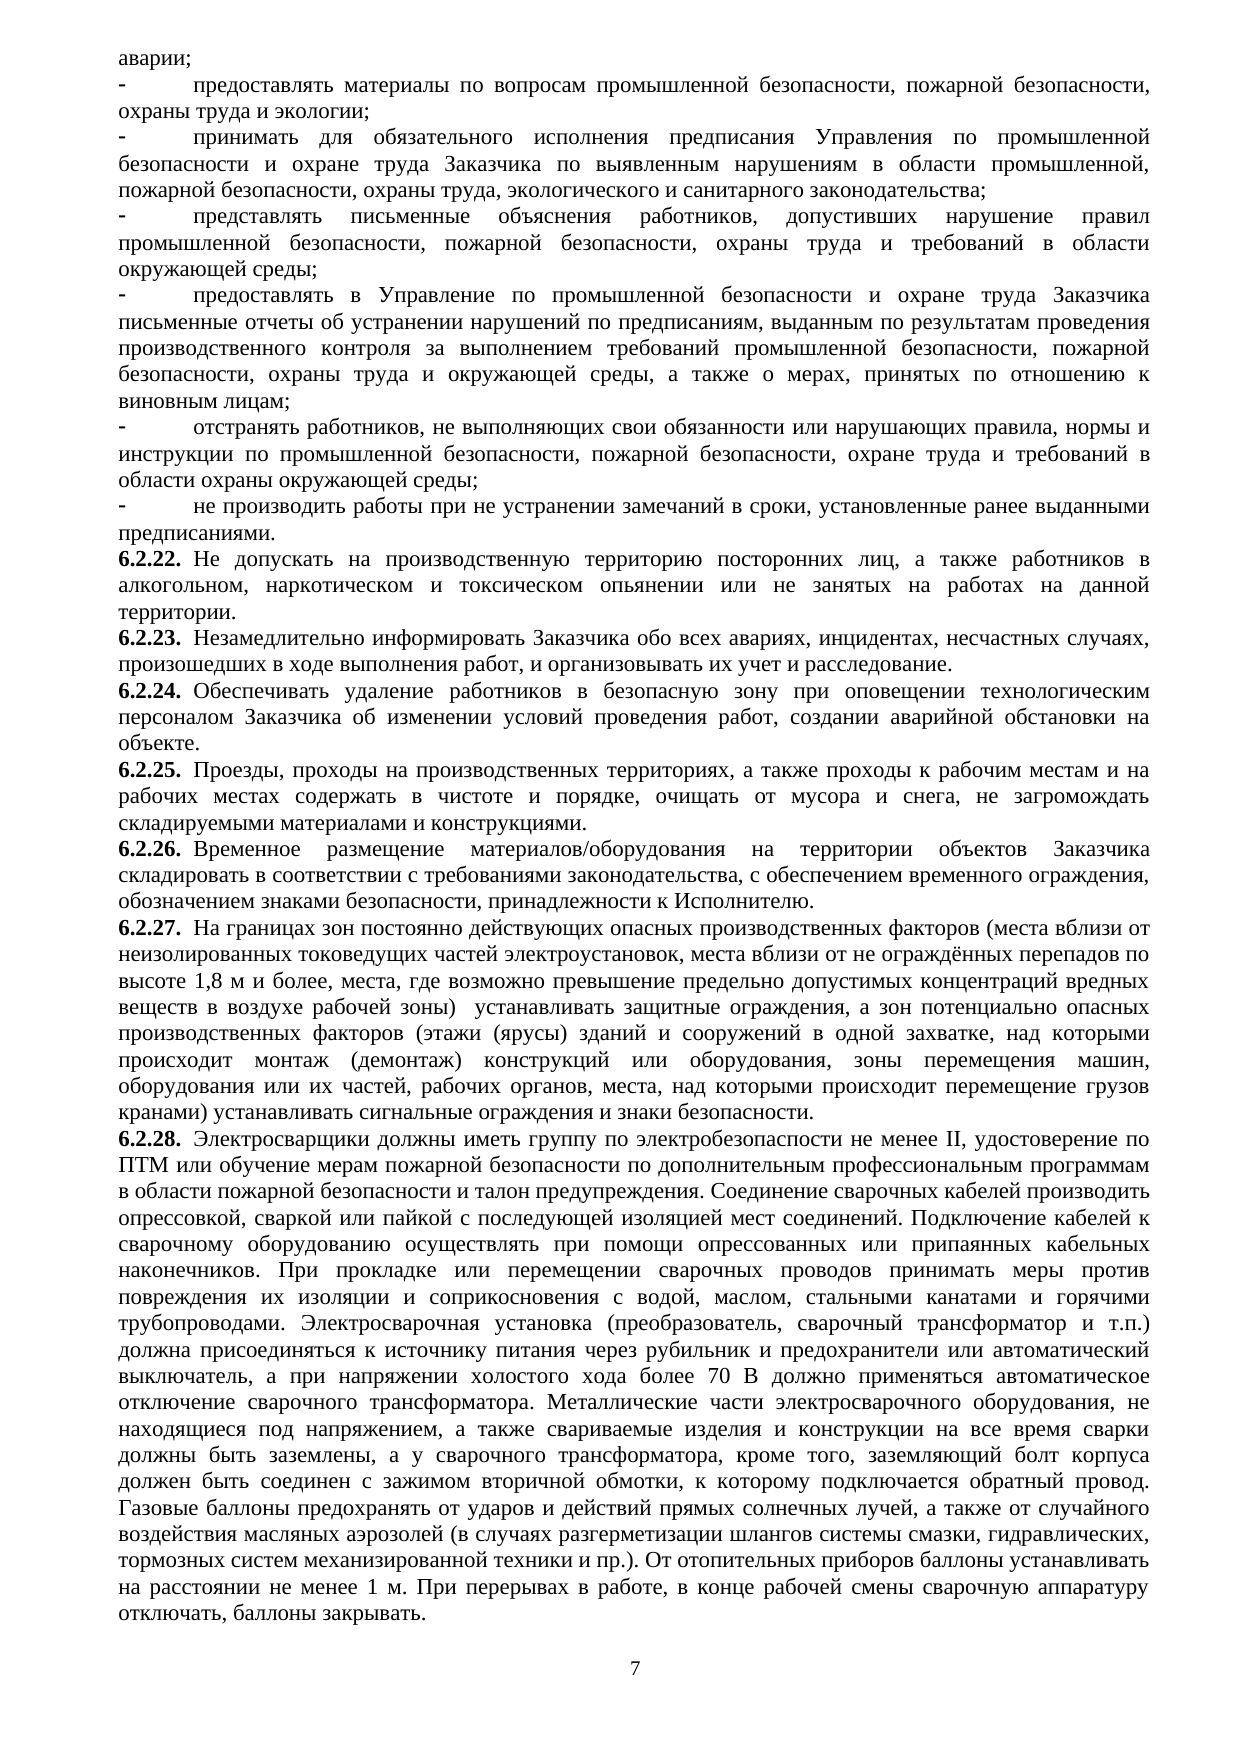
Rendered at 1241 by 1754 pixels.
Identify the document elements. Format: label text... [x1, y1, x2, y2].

list предоставлять в Управление по промышленной безопасности и охране труда Заказчика письменные отчеты об устранении нарушений по предписаниям, выданным по результатам проведения производственного контроля за выполнением требований промышленной безопасности, пожарной безопасности, охраны труда и окружающей среды, а также о мерах, принятых по отношению к виновным лицам; [118, 281, 1152, 413]
list Проезды, проходы на производственных территориях, а также проходы к рабочим местам и на рабочих местах содержать в чистоте и порядке, очищать от мусора и снега, не загромождать складируемыми материалами и конструкциями. [118, 756, 1152, 835]
list представлять письменные объяснения работников, допустивших нарушение правил промышленной безопасности, пожарной безопасности, охраны труда и требований в области окружающей среды; [118, 202, 1152, 281]
list Электросварщики должны иметь группу по электробезопаспости не менее II, удостоверение по ПТМ или обучение мерам пожарной безопасности по дополнительным профессиональным программам в области пожарной безопасности и талон предупреждения. Соединение сварочных кабелей производить опрессовкой, сваркой или пайкой с последующей изоляцией мест соединений. Подключение кабелей к сварочному оборудованию осуществлять при помощи опрессованных или припаянных кабельных наконечников. При прокладке или перемещении сварочных проводов принимать меры против повреждения их изоляции и соприкосновения с водой, маслом, стальными канатами и горячими трубопроводами. Электросварочная установка (преобразователь, сварочный трансформатор и т.п.) должна присоединяться к источнику питания через рубильник и предохранители или автоматический выключатель, а при напряжении холостого хода более 70 В должно применяться автоматическое отключение сварочного трансформатора. Металлические части электросварочного оборудования, не находящиеся под напряжением, а также свариваемые изделия и конструкции на все время сварки должны быть заземлены, а у сварочного трансформатора, кроме того, заземляющий болт корпуса должен быть соединен с зажимом вторичной обмотки, к которому подключается обратный провод. Газовые баллоны предохранять от ударов и действий прямых солнечных лучей, а также от случайного воздействия масляных аэрозолей (в случаях разгерметизации шлангов системы смазки, гидравлических, тормозных систем механизированной техники и пр.). От отопительных приборов баллоны устанавливать на расстоянии не менее 1 м. При перерывах в работе, в конце рабочей смены сварочную аппаратуру отключать, баллоны закрывать. [118, 1125, 1152, 1626]
list отстранять работников, не выполняющих свои обязанности или нарушающих правила, нормы и инструкции по промышленной безопасности, пожарной безопасности, охране труда и требований в области охраны окружающей среды; [118, 413, 1152, 492]
list Не допускать на производственную территорию посторонних лиц, а также работников в алкогольном, наркотическом и токсическом опьянении или не занятых на работах на данной территории. [118, 545, 1152, 624]
list Временное размещение материалов/оборудования на территории объектов Заказчика складировать в соответствии с требованиями законодательства, с обеспечением временного ограждения, обозначением знаками безопасности, принадлежности к Исполнителю. [118, 835, 1152, 914]
list Обеспечивать удаление работников в безопасную зону при оповещении технологическим персоналом Заказчика об изменении условий проведения работ, создании аварийной обстановки на объекте. [118, 677, 1152, 756]
list не производить работы при не устранении замечаний в сроки, установленные ранее выданными предписаниями. [118, 492, 1152, 545]
list На границах зон постоянно действующих опасных производственных факторов (места вблизи от неизолированных токоведущих частей электроустановок, места вблизи от не ограждённых перепадов по высоте 1,8 м и более, места, где возможно превышение предельно допустимых концентраций вредных веществ в воздухе рабочей зоны) устанавливать защитные ограждения, а зон потенциально опасных производственных факторов (этажи (ярусы) зданий и сооружений в одной захватке, над которыми происходит монтаж (демонтаж) конструкций или оборудования, зоны перемещения машин, оборудования или их частей, рабочих органов, места, над которыми происходит перемещение грузов кранами) устанавливать сигнальные ограждения и знаки безопасности. [118, 914, 1152, 1125]
list принимать для обязательного исполнения предписания Управления по промышленной безопасности и охране труда Заказчика по выявленным нарушениям в области промышленной, пожарной безопасности, охраны труда, экологического и санитарного законодательства; [118, 123, 1152, 202]
list Незамедлительно информировать Заказчика обо всех авариях, инцидентах, несчастных случаях, произошедших в ходе выполнения работ, и организовывать их учет и расследование. [118, 624, 1152, 677]
list предоставлять материалы по вопросам промышленной безопасности, пожарной безопасности, охраны труда и экологии; [118, 71, 1152, 123]
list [118, 44, 1152, 71]
